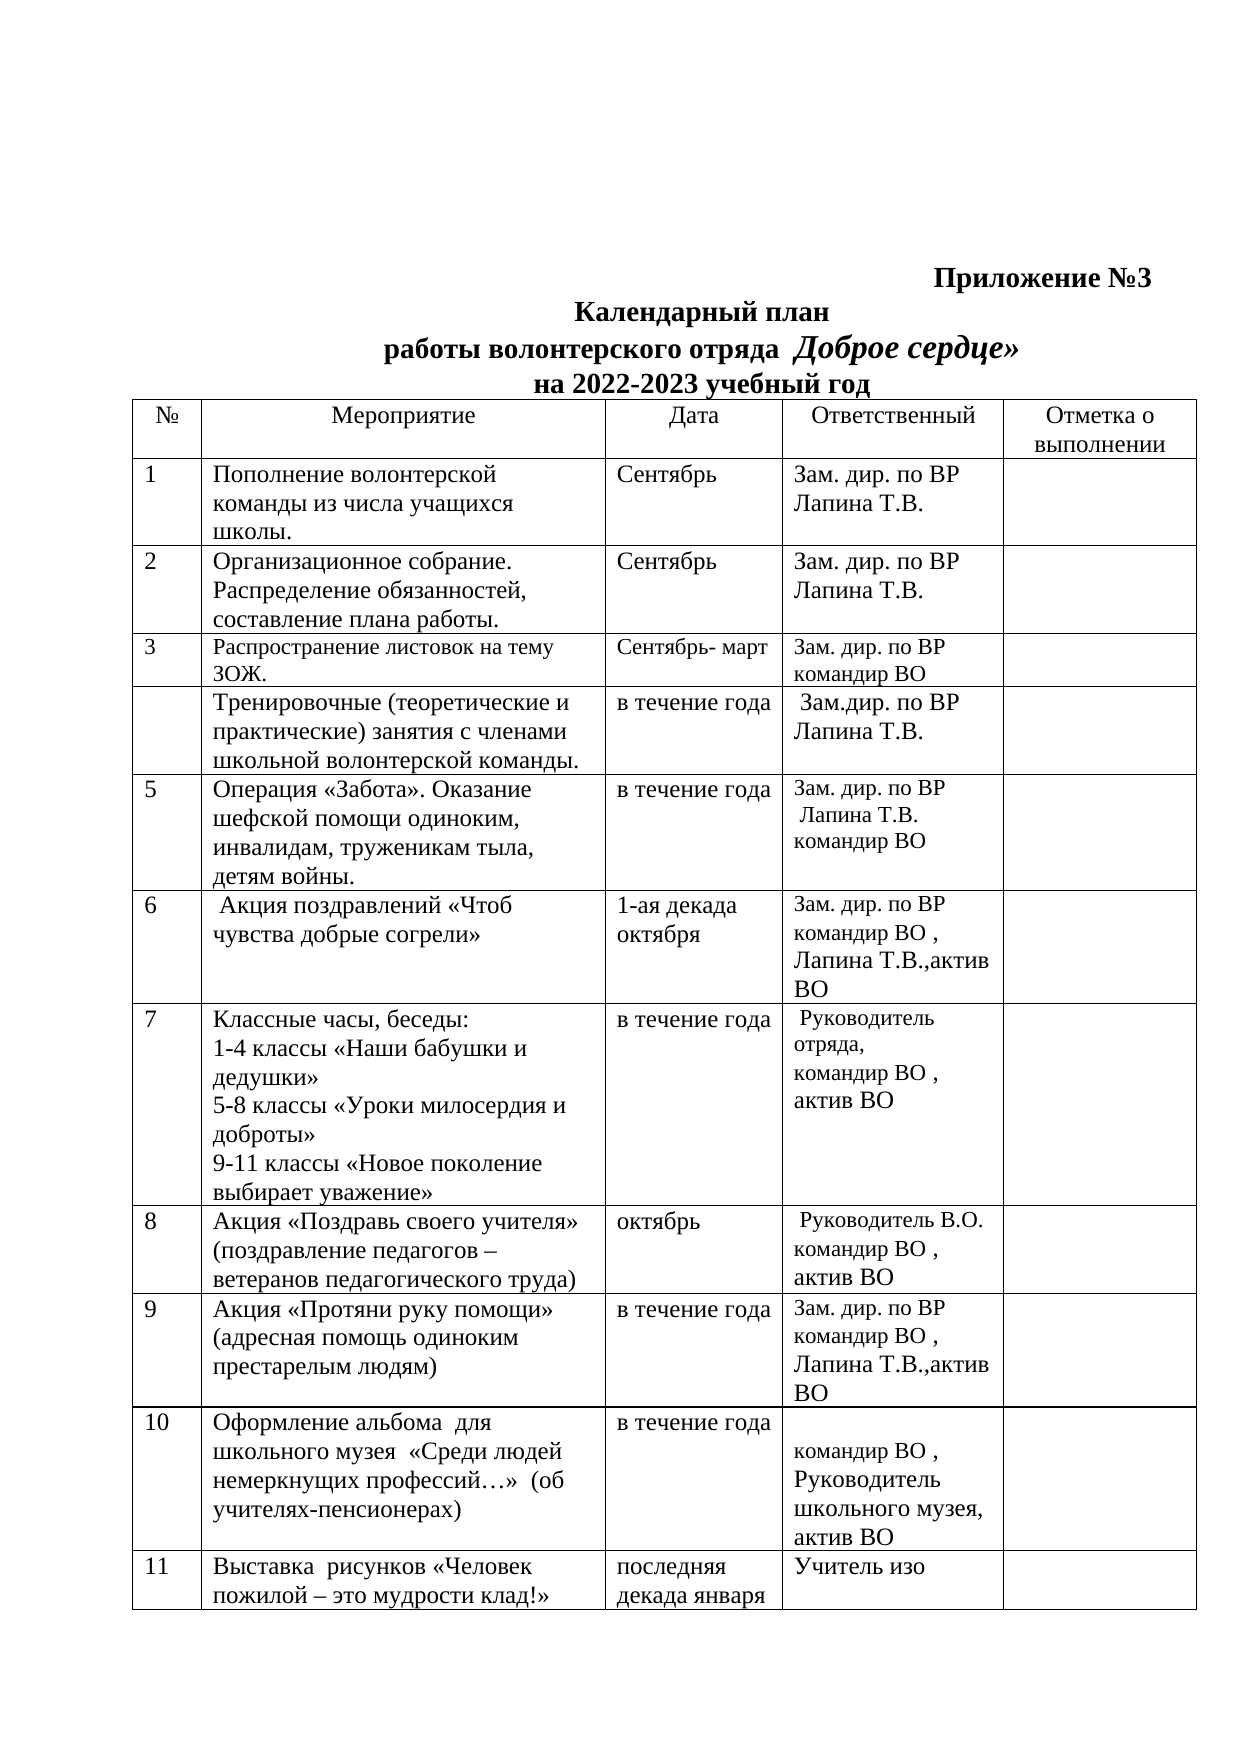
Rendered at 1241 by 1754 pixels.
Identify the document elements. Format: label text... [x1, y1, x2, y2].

table_cell [1004, 1551, 1196, 1609]
table_cell 5 [133, 775, 201, 889]
table_cell Операция «Забота». Оказание шефской помощи одиноким, инвалидам, труженикам тыла, детям войны. [202, 775, 605, 889]
table_cell Зам.дир. по ВР Лапина Т.В. [783, 687, 1003, 773]
table_cell 7 [133, 1004, 201, 1205]
table_cell октябрь [606, 1206, 782, 1293]
text Приложение №3 [177, 260, 1152, 294]
table_cell Зам. дир. по ВР командир ВО , Лапина Т.В.,актив ВО [783, 1294, 1003, 1406]
table_cell Руководитель В.О. командир ВО , актив ВО [783, 1206, 1003, 1293]
table_cell командир ВО , Руководитель школьного музея, актив ВО [783, 1408, 1003, 1550]
table_cell Зам. дир. по ВР Лапина Т.В. [783, 546, 1003, 632]
table_cell 2 [133, 546, 201, 632]
table_cell в течение года [606, 1294, 782, 1406]
table_cell [1004, 775, 1196, 889]
table_cell [1004, 1004, 1196, 1205]
table_cell Организационное собрание. Распределение обязанностей, составление плана работы. [202, 546, 605, 632]
table_cell Зам. дир. по ВР Лапина Т.В. [783, 459, 1003, 545]
table_cell 9 [133, 1294, 201, 1406]
table_cell Зам. дир. по ВР командир ВО [783, 634, 1003, 686]
table_cell [133, 687, 201, 773]
table_cell Оформление альбома для школьного музея «Среди людей немеркнущих профессий…» (об учителях-пенсионерах) [202, 1408, 605, 1550]
table_cell [1004, 1408, 1196, 1550]
table_cell 10 [133, 1408, 201, 1550]
table_cell Тренировочные (теоретические и практические) занятия с членами школьной волонтерской команды. [202, 687, 605, 773]
table_cell Акция «Поздравь своего учителя» (поздравление педагогов – ветеранов педагогического труда) [202, 1206, 605, 1293]
table_cell [1004, 891, 1196, 1003]
text Календарный план работы волонтерского отряда Доброе сердце» [252, 294, 1152, 366]
table_cell в течение года [606, 775, 782, 889]
table_cell [1004, 687, 1196, 773]
table_header Ответственный [783, 400, 1003, 458]
table_cell [1004, 634, 1196, 686]
table_cell Сентябрь- март [606, 634, 782, 686]
table_header Отметка о выполнении [1004, 400, 1196, 458]
table_cell 1 [133, 459, 201, 545]
table_cell [1004, 1206, 1196, 1293]
table_cell 11 [133, 1551, 201, 1609]
table_cell в течение года [606, 687, 782, 773]
table_header Мероприятие [202, 400, 605, 458]
table_cell 6 [133, 891, 201, 1003]
table_cell Сентябрь [606, 459, 782, 545]
table_cell в течение года [606, 1408, 782, 1550]
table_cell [202, 1551, 605, 1609]
table_header Дата [606, 400, 782, 458]
table_cell [1004, 459, 1196, 545]
table_cell Акция поздравлений «Чтоб чувства добрые согрели» [202, 891, 605, 1003]
table_cell [1004, 1294, 1196, 1406]
table_cell 1-ая декада октября [606, 891, 782, 1003]
table_cell [1004, 546, 1196, 632]
table_cell в течение года [606, 1004, 782, 1205]
table_cell Сентябрь [606, 546, 782, 632]
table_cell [606, 1551, 782, 1609]
table_cell Пополнение волонтерской команды из числа учащихся школы. [202, 459, 605, 545]
table_cell 8 [133, 1206, 201, 1293]
table_cell Руководитель отряда, командир ВО , актив ВО [783, 1004, 1003, 1205]
text на 2022-2023 учебный год [252, 366, 1152, 399]
table_cell Распространение листовок на тему ЗОЖ. [202, 634, 605, 686]
table_cell Классные часы, беседы: 1-4 классы «Наши бабушки и дедушки» 5-8 классы «Уроки милосердия и доброты» 9-11 классы «Новое поколение выбирает уважение» [202, 1004, 605, 1205]
table_cell 3 [133, 634, 201, 686]
table_header № [133, 400, 201, 458]
table_cell Учитель изо [783, 1551, 1003, 1609]
table_cell Зам. дир. по ВР командир ВО , Лапина Т.В.,актив ВО [783, 891, 1003, 1003]
table_cell Зам. дир. по ВР Лапина Т.В. командир ВО [783, 775, 1003, 889]
table_cell Акция «Протяни руку помощи» (адресная помощь одиноким престарелым людям) [202, 1294, 605, 1406]
